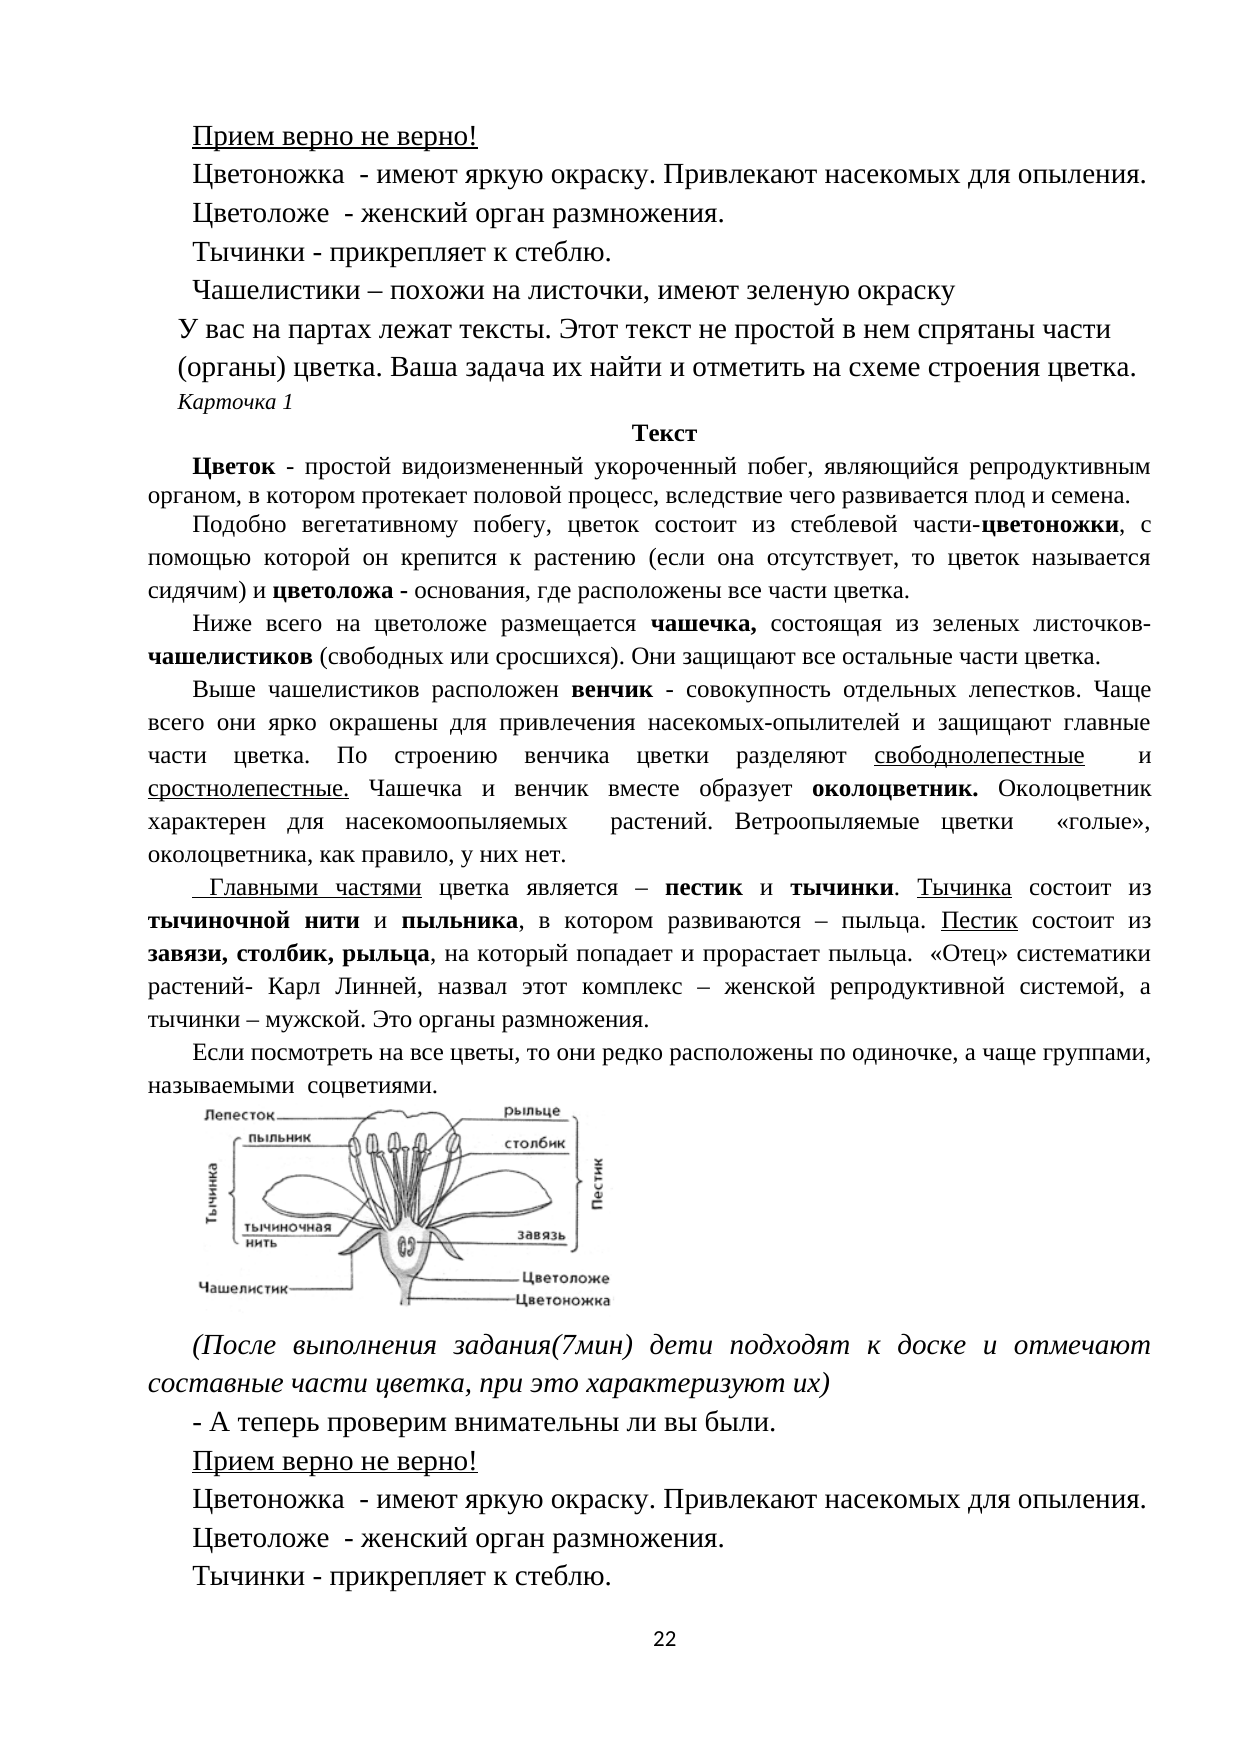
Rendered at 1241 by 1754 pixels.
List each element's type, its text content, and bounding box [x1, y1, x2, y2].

text Цветоложе - женский орган размножения. [148, 195, 1152, 229]
text Ниже всего на цветоложе размещается чашечка, состоящая из зеленых листочков-чашелистиков (свободных или сросшихся). Они защищают все остальные части цветка. [148, 608, 1152, 669]
text - А теперь проверим внимательны ли вы были. [148, 1404, 1152, 1438]
text Подобно вегетативному побегу, цветок состоит из стеблевой части-цветоножки, с помощью которой он крепится к растению (если она отсутствует, то цветок называется сидячим) и цветоложа - основания, где расположены все части цветка. [148, 509, 1152, 603]
text Текст [177, 418, 1152, 447]
text У вас на партах лежат тексты. Этот текст не простой в нем спрятаны части (органы) цветка. Ваша задача их найти и отметить на схеме строения цветка. [177, 311, 1152, 383]
text Карточка 1 [177, 388, 1152, 414]
text Чашелистики – похожи на листочки, имеют зеленую окраску [148, 272, 1152, 306]
text Цветоножка - имеют яркую окраску. Привлекают насекомых для опыления. [148, 157, 1152, 190]
text Прием верно не верно! [148, 118, 1152, 152]
text Если посмотреть на все цветы, то они редко расположены по одиночке, а чаще группами, называемыми соцветиями. [148, 1037, 1152, 1099]
picture [192, 1103, 628, 1323]
text Выше чашелистиков расположен венчик - совокупность отдельных лепестков. Чаще всего они ярко окрашены для привлечения насекомых-опылителей и защищают главные части цветка. По строению венчика цветки разделяют свободнолепестные и сростнолепестные. Чашечка и венчик вместе образует околоцветник. Околоцветник характерен для насекомоопыляемых растений. Ветроопыляемые цветки «голые», околоцветника, как правило, у них нет. [148, 674, 1152, 868]
text Прием верно не верно! [148, 1443, 1152, 1476]
text Цветоложе - женский орган размножения. [148, 1520, 1152, 1553]
text (После выполнения задания(7мин) дети подходят к доске и отмечают составные части цветка, при это характеризуют их) [148, 1327, 1152, 1399]
text Цветок - простой видоизмененный укороченный побег, являющийся репродуктивным органом, в котором протекает половой процесс, вследствие чего развивается плод и семена. [148, 451, 1152, 509]
text Тычинки - прикрепляет к стеблю. [148, 234, 1152, 267]
text Главными частями цветка является – пестик и тычинки. Тычинка состоит из тычиночной нити и пыльника, в котором развиваются – пыльца. Пестик состоит из завязи, столбик, рыльца, на который попадает и прорастает пыльца. «Отец» систематики растений- Карл Линней, назвал этот комплекс – женской репродуктивной системой, а тычинки – мужской. Это органы размножения. [148, 872, 1152, 1033]
text Тычинки - прикрепляет к стеблю. [148, 1558, 1152, 1592]
text Цветоножка - имеют яркую окраску. Привлекают насекомых для опыления. [148, 1481, 1152, 1515]
